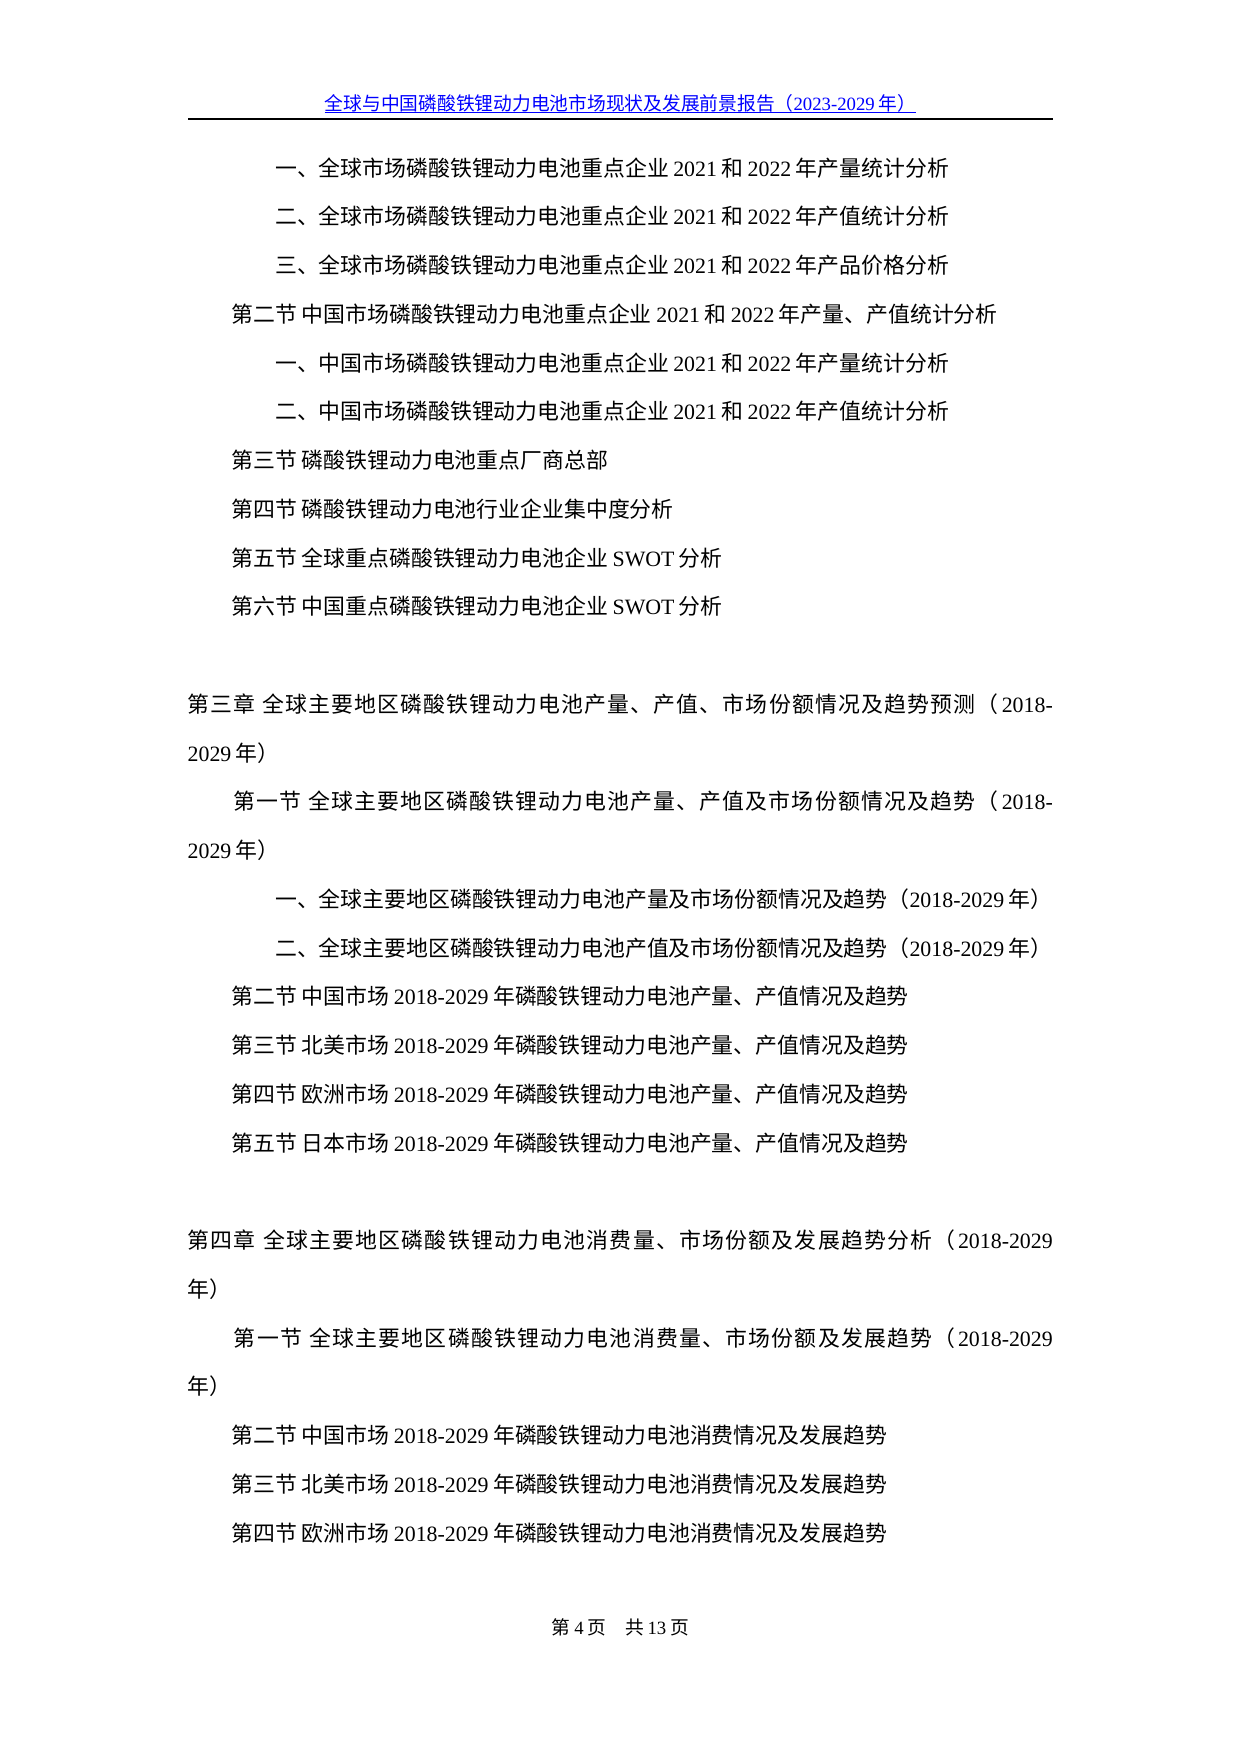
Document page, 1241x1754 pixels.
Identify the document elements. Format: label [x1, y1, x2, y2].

text [187, 150, 1053, 1548]
